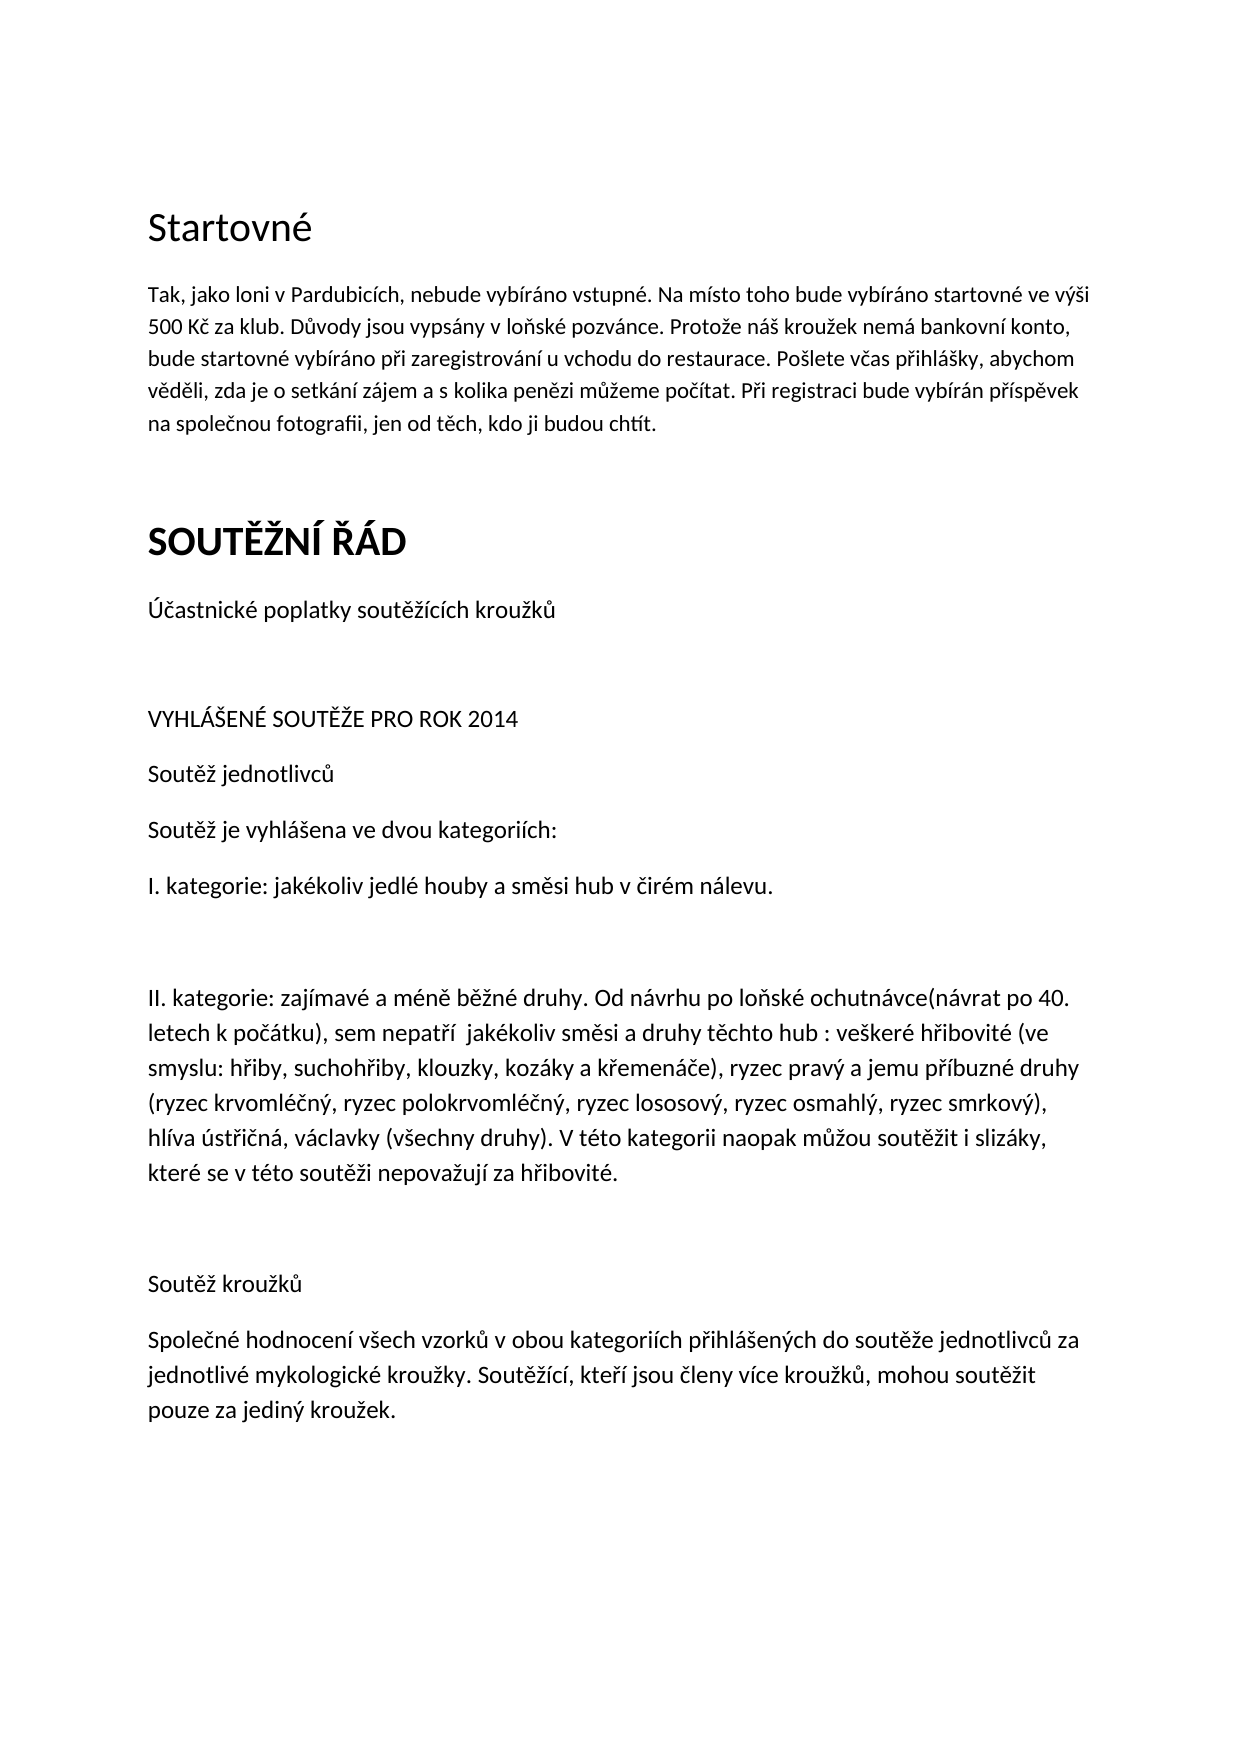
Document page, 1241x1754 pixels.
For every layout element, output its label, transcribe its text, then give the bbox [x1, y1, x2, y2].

text Tak, jako loni v Pardubicích, nebude vybíráno vstupné. Na místo toho bude vybíráno startovné ve výši 500 Kč za klub. Důvody jsou vypsány v loňské pozvánce. Protože náš kroužek nemá bankovní konto, bude startovné vybíráno při zaregistrování u vchodu do restaurace. Pošlete včas přihlášky, abychom věděli, zda je o setkání zájem a s kolika penězi můžeme počítat. Při registraci bude vybírán příspěvek na společnou fotografii, jen od těch, kdo ji budou chtít. [148, 280, 1093, 437]
text SOUTĚŽNÍ ŘÁD [148, 515, 1093, 566]
text Soutěž jednotlivců [148, 759, 1093, 789]
text Soutěž je vyhlášena ve dvou kategoriích: [148, 814, 1093, 845]
text VYHLÁŠENÉ SOUTĚŽE PRO ROK 2014 [148, 703, 1093, 733]
text Startovné [148, 201, 1093, 251]
text Účastnické poplatky soutěžících kroužků [148, 594, 1093, 624]
text II. kategorie: zajímavé a méně běžné druhy. Od návrhu po loňské ochutnávce(návrat po 40. letech k počátku), sem nepatří jakékoliv směsi a druhy těchto hub : veškeré hřibovité (ve smyslu: hřiby, suchohřiby, klouzky, kozáky a křemenáče), ryzec pravý a jemu příbuzné druhy (ryzec krvomléčný, ryzec polokrvomléčný, ryzec lososový, ryzec osmahlý, ryzec smrkový), hlíva ústřičná, václavky (všechny druhy). V této kategorii naopak můžou soutěžit i slizáky, které se v této soutěži nepovažují za hřibovité. [148, 982, 1093, 1187]
text Soutěž kroužků [148, 1269, 1093, 1299]
text I. kategorie: jakékoliv jedlé houby a směsi hub v čirém nálevu. [148, 870, 1093, 901]
text Společné hodnocení všech vzorků v obou kategoriích přihlášených do soutěže jednotlivců za jednotlivé mykologické kroužky. Soutěžící, kteří jsou členy více kroužků, mohou soutěžit pouze za jediný kroužek. [148, 1324, 1093, 1425]
